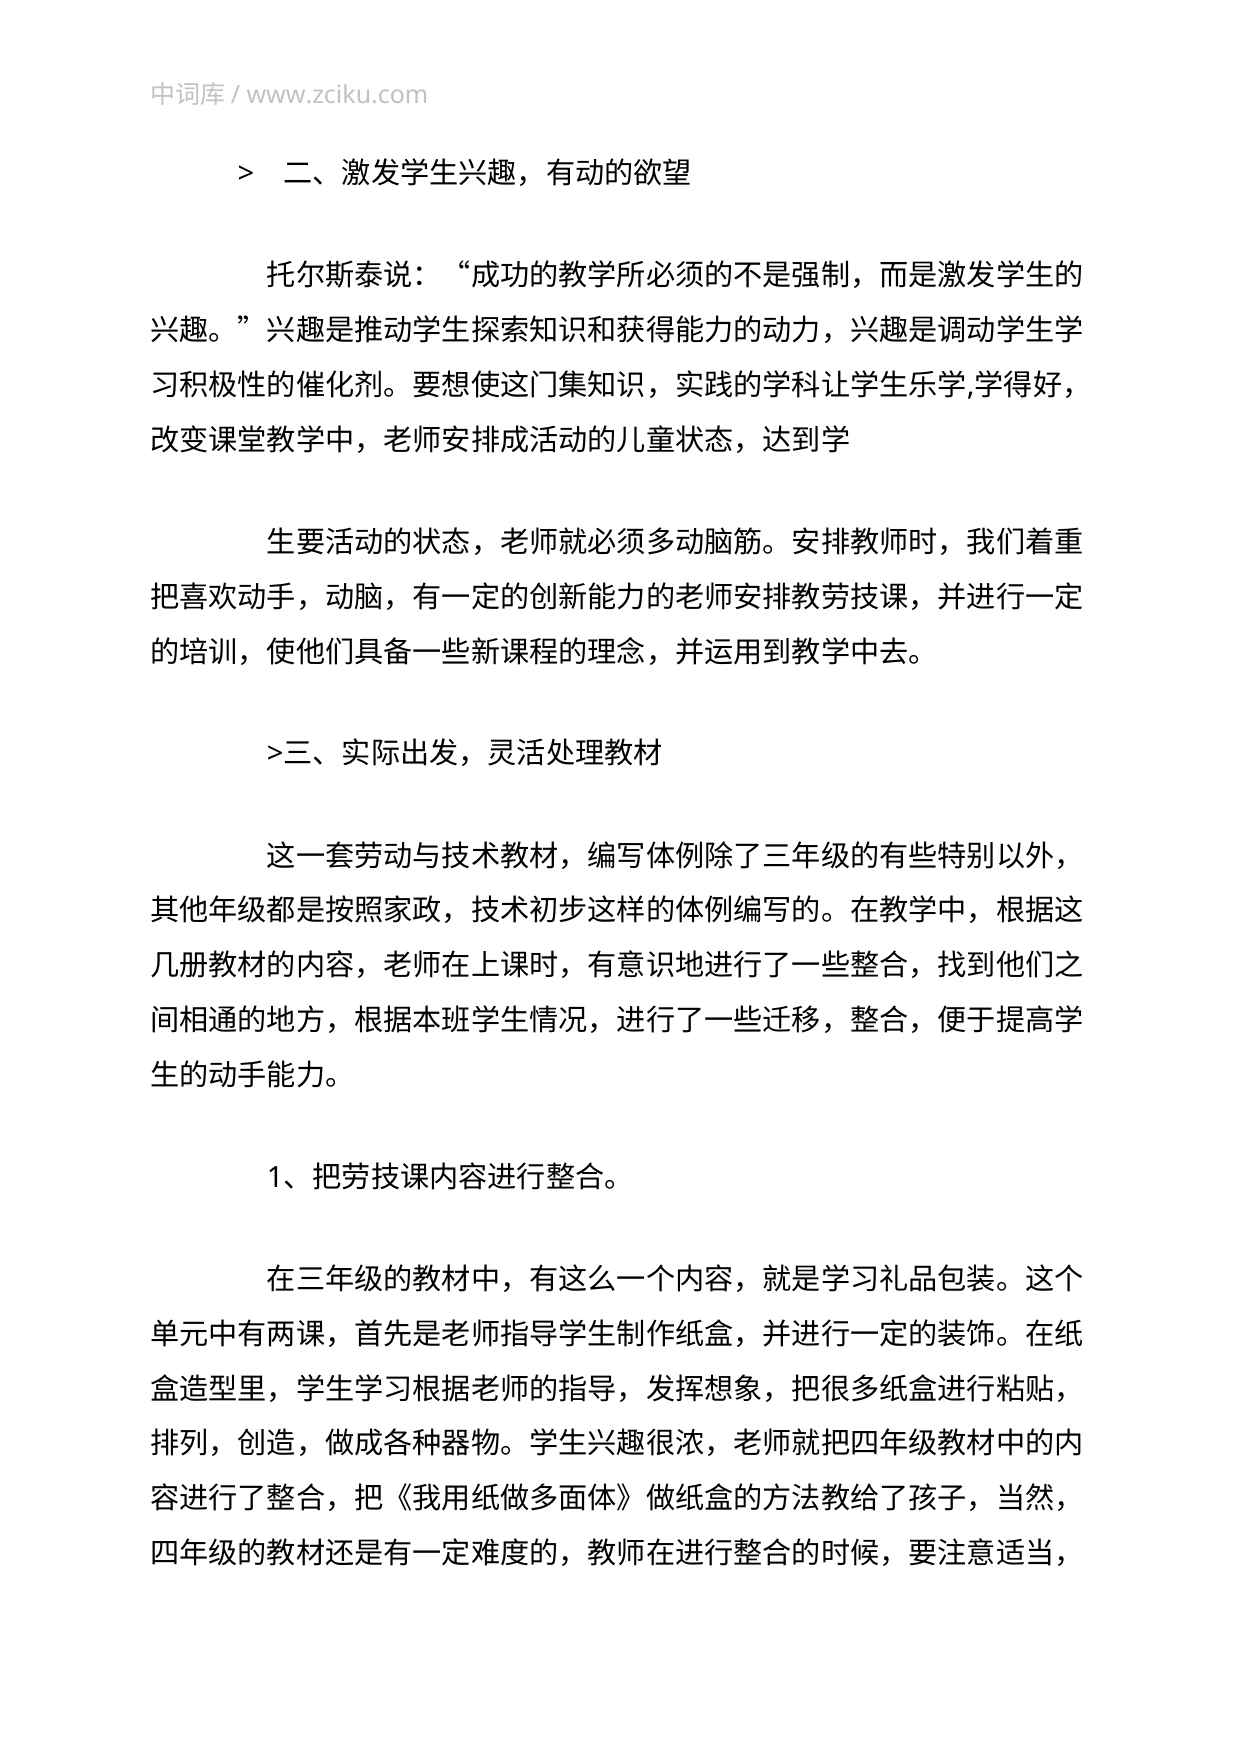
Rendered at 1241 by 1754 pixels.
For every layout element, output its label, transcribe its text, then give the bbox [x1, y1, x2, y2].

text 1、把劳技课内容进行整合。 [150, 1153, 1090, 1196]
text 生要活动的状态，老师就必须多动脑筋。安排教师时，我们着重把喜欢动手，动脑，有一定的创新能力的老师安排教劳技课，并进行一定的培训，使他们具备一些新课程的理念，并运用到教学中去。 [150, 518, 1090, 671]
text >三、实际出发，灵活处理教材 [150, 730, 1090, 772]
text 这一套劳动与技术教材，编写体例除了三年级的有些特别以外，其他年级都是按照家政，技术初步这样的体例编写的。在教学中，根据这几册教材的内容，老师在上课时，有意识地进行了一些整合，找到他们之间相通的地方，根据本班学生情况，进行了一些迁移，整合，便于提高学生的动手能力。 [150, 832, 1090, 1094]
text > 二、激发学生兴趣，有动的欲望 [150, 150, 1090, 192]
text 托尔斯泰说：“成功的教学所必须的不是强制，而是激发学生的兴趣。”兴趣是推动学生探索知识和获得能力的动力，兴趣是调动学生学习积极性的催化剂。要想使这门集知识，实践的学科让学生乐学,学得好，改变课堂教学中，老师安排成活动的儿童状态，达到学 [150, 252, 1090, 459]
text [150, 1255, 1090, 1572]
